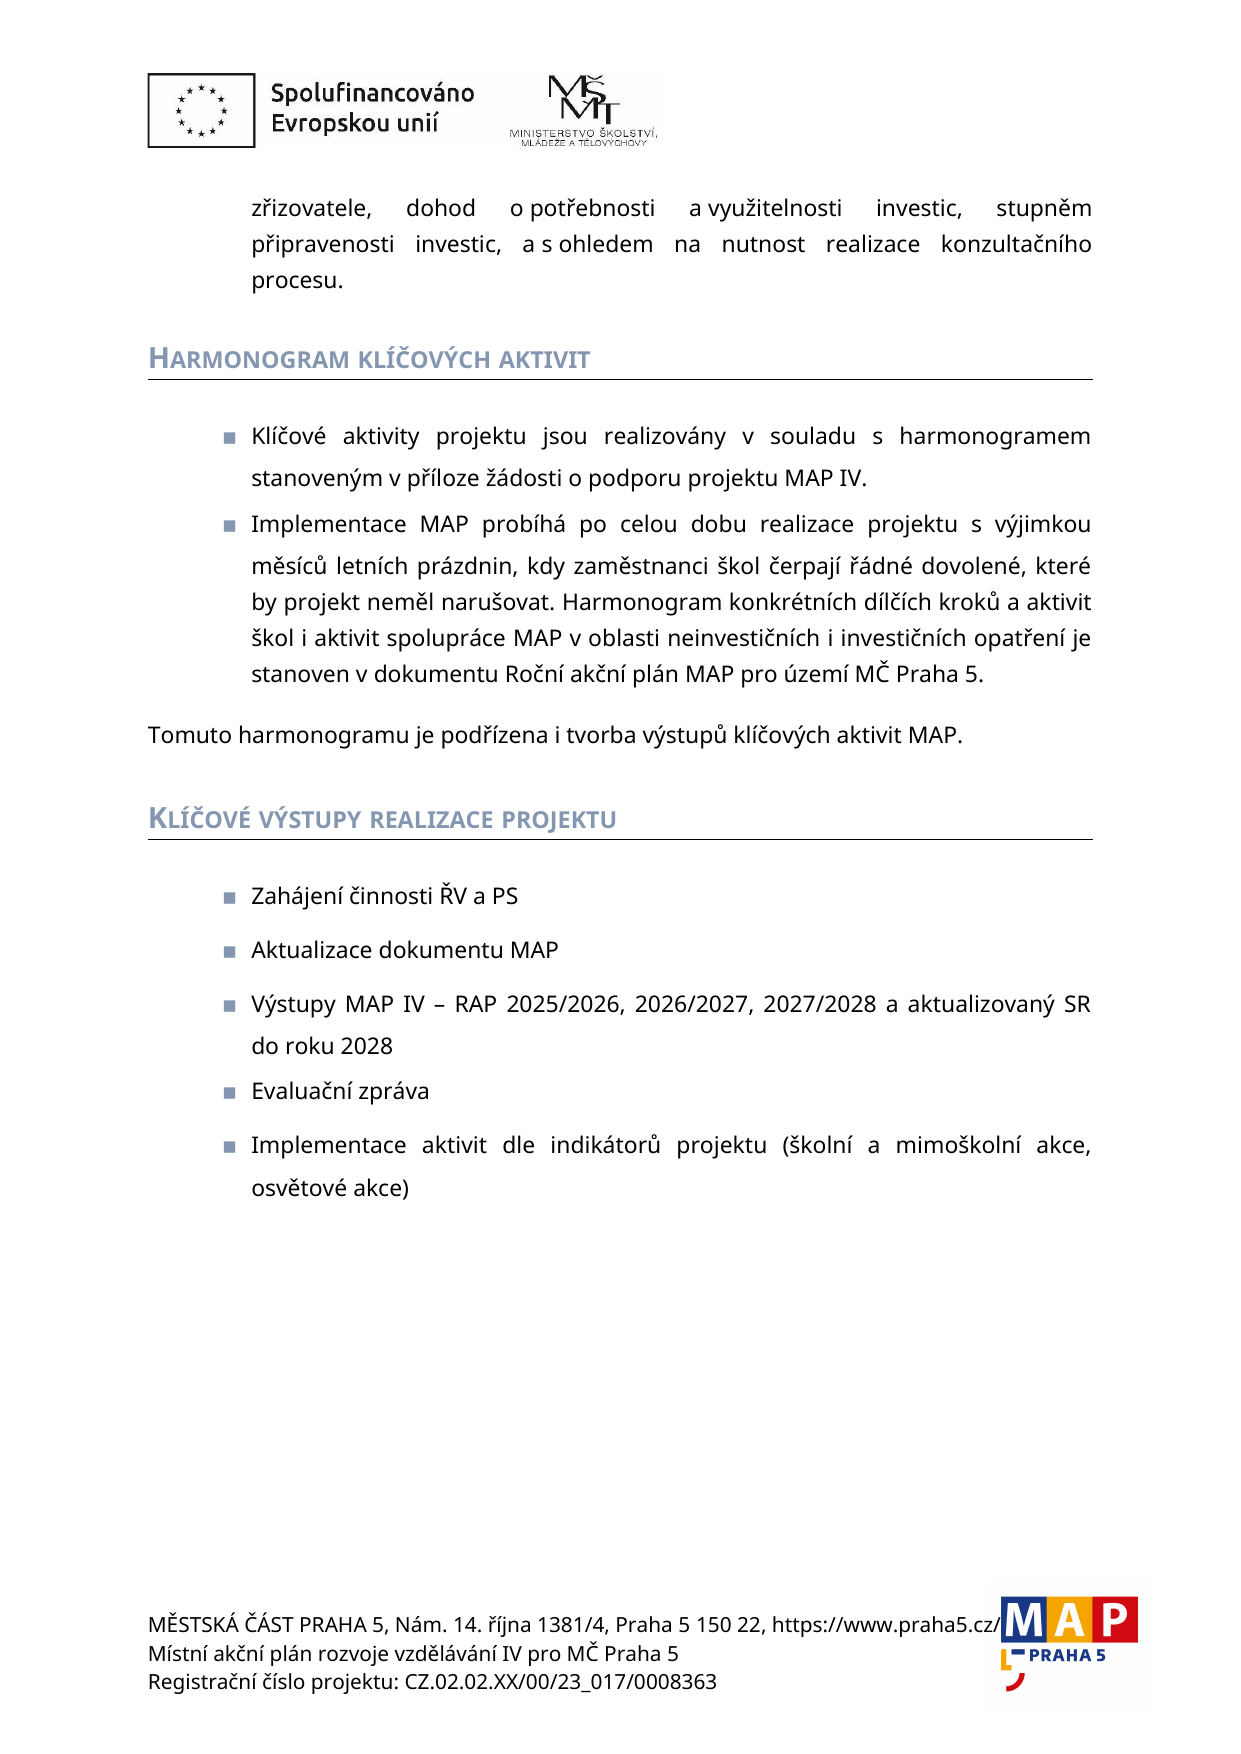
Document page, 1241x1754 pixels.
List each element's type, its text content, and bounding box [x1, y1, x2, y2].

subtitle Klíčové výstupy realizace projektu [148, 797, 1093, 839]
list Implementace MAP probíhá po celou dobu realizace projektu s výjimkou měsíců letních prázdnin, kdy zaměstnanci škol čerpají řádné dovolené, které by projekt neměl narušovat. Harmonogram konkrétních dílčích kroků a aktivit škol i aktivit spolupráce MAP v oblasti neinvestičních i investičních opatření je stanoven v dokumentu Roční akční plán MAP pro území MČ Praha 5. [222, 498, 1093, 689]
list Aktualizace dokumentu MAP [222, 924, 1093, 971]
subtitle Harmonogram klíčových aktivit [148, 337, 1093, 379]
list Klíčové aktivity projektu jsou realizovány v souladu s harmonogramem stanoveným v příloze žádosti o podporu projektu MAP IV. [222, 411, 1093, 494]
picture [147, 73, 664, 148]
list Zahájení činnosti ŘV a PS [222, 870, 1093, 917]
list Implementace aktivit dle indikátorů projektu (školní a mimoškolní akce, osvětové akce) [222, 1120, 1093, 1203]
list Výstupy MAP IV – RAP 2025/2026, 2026/2027, 2027/2028 a aktualizovaný SR do roku 2028 [222, 978, 1093, 1061]
text Tomuto harmonogramu je podřízena i tvorba výstupů klíčových aktivit MAP. [148, 719, 1093, 750]
picture [984, 1579, 1155, 1710]
list Evaluační zpráva [222, 1066, 1093, 1113]
picture [984, 1622, 990, 1630]
